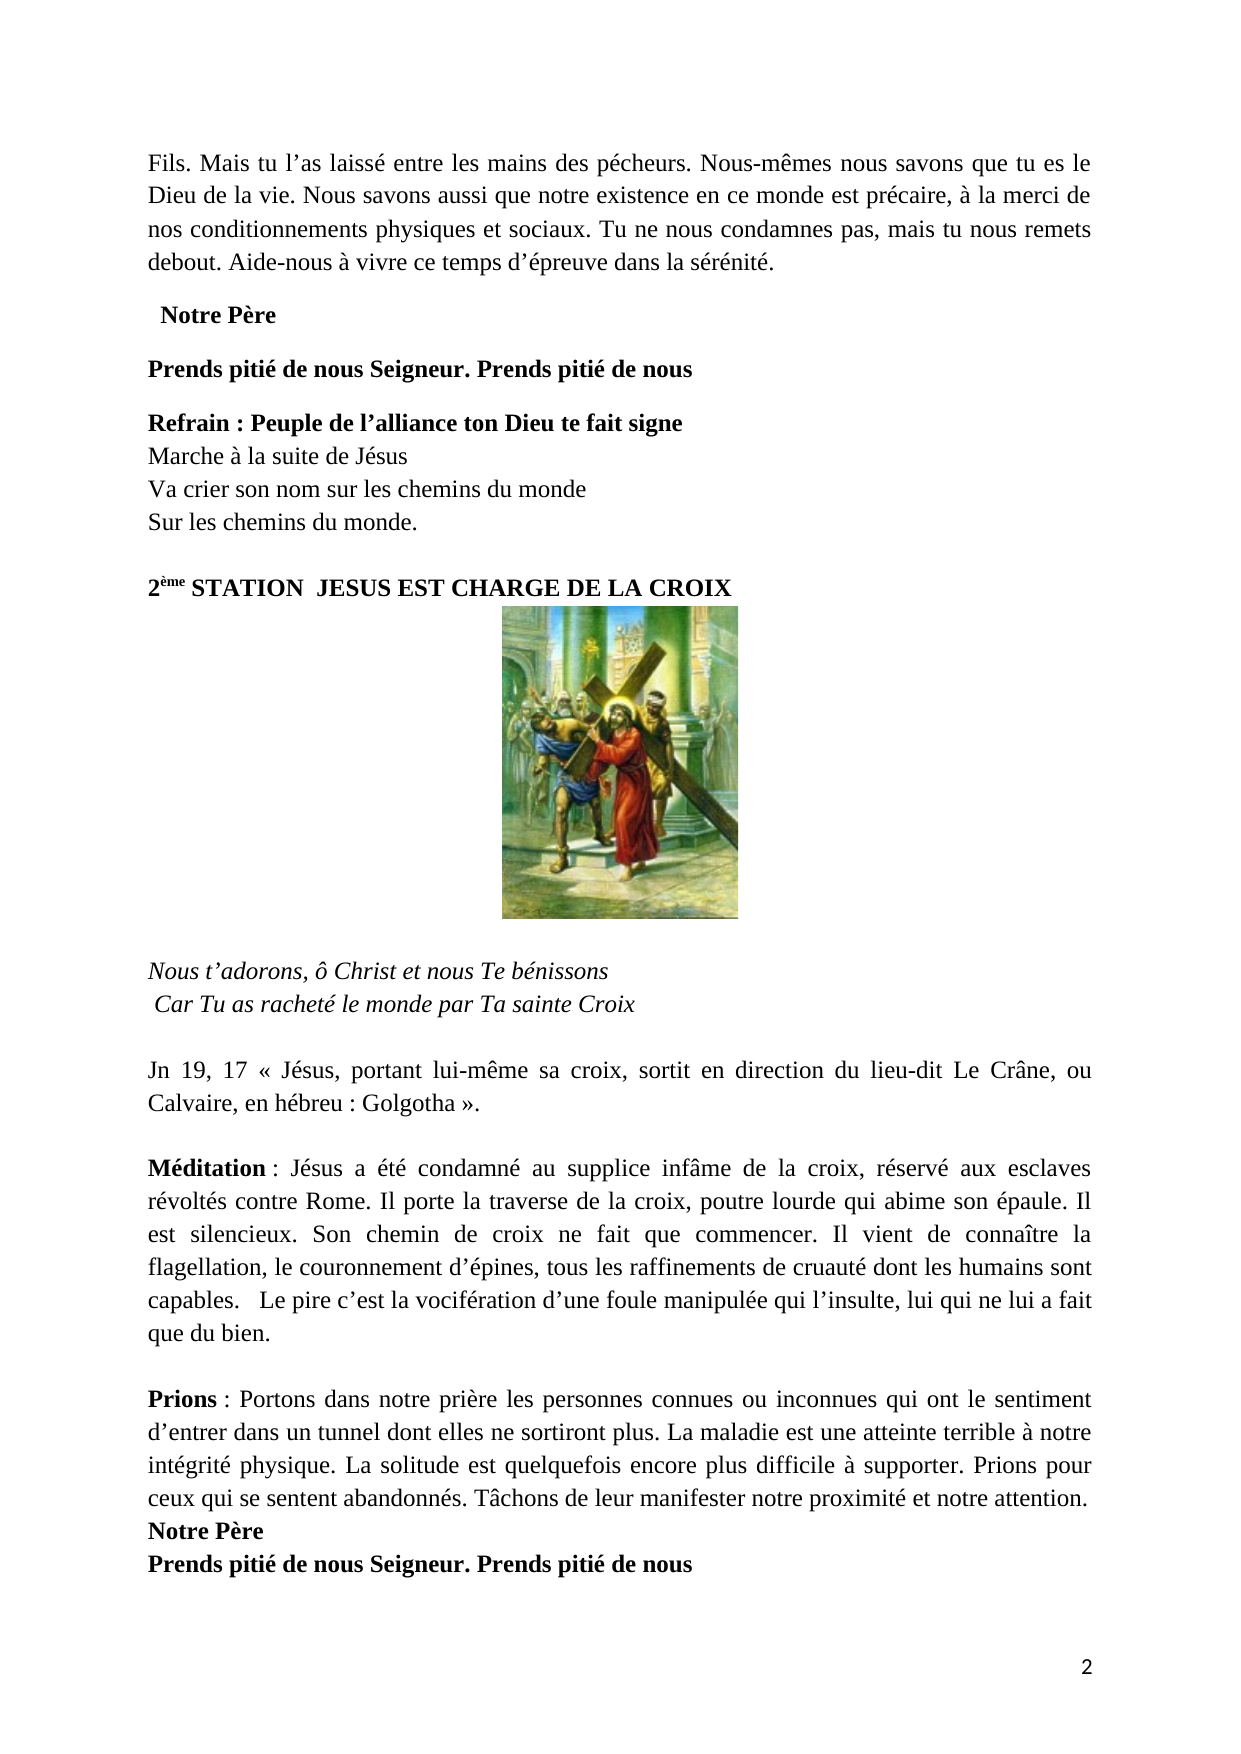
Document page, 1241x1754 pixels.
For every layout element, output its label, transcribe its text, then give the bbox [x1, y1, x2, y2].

text Prions : Portons dans notre prière les personnes connues ou inconnues qui ont le sentiment d’entrer dans un tunnel dont elles ne sortiront plus. La maladie est une atteinte terrible à notre intégrité physique. La solitude est quelquefois encore plus difficile à supporter. Prions pour ceux qui se sentent abandonnés. Tâchons de leur manifester notre proximité et notre attention. [148, 1384, 1093, 1511]
text Refrain : Peuple de l’alliance ton Dieu te fait signe [148, 408, 1093, 437]
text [148, 148, 1093, 275]
text Jn 19, 17 « Jésus, portant lui-même sa croix, sortit en direction du lieu-dit Le Crâne, ou Calvaire, en hébreu : Golgotha ». [148, 1055, 1093, 1117]
picture [502, 606, 739, 919]
text Prends pitié de nous Seigneur. Prends pitié de nous [148, 354, 1093, 383]
text Notre Père [148, 301, 1093, 329]
text Car Tu as racheté le monde par Ta sainte Croix [148, 989, 1093, 1018]
text Méditation : Jésus a été condamné au supplice infâme de la croix, réservé aux esclaves révoltés contre Rome. Il porte la traverse de la croix, poutre lourde qui abime son épaule. Il est silencieux. Son chemin de croix ne fait que commencer. Il vient de connaître la flagellation, le couronnement d’épines, tous les raffinements de cruauté dont les humains sont capables. Le pire c’est la vocifération d’une foule manipulée qui l’insulte, lui qui ne lui a fait que du bien. [148, 1153, 1093, 1347]
text Marche à la suite de Jésus [148, 441, 1093, 470]
text Nous t’adorons, ô Christ et nous Te bénissons [148, 956, 1093, 985]
text 2ème STATION JESUS EST CHARGE DE LA CROIX [148, 573, 1093, 602]
text Va crier son nom sur les chemins du monde [148, 474, 1093, 503]
text Sur les chemins du monde. [148, 507, 1093, 536]
text Notre Père [148, 1516, 1093, 1544]
text Prends pitié de nous Seigneur. Prends pitié de nous [148, 1549, 1093, 1577]
